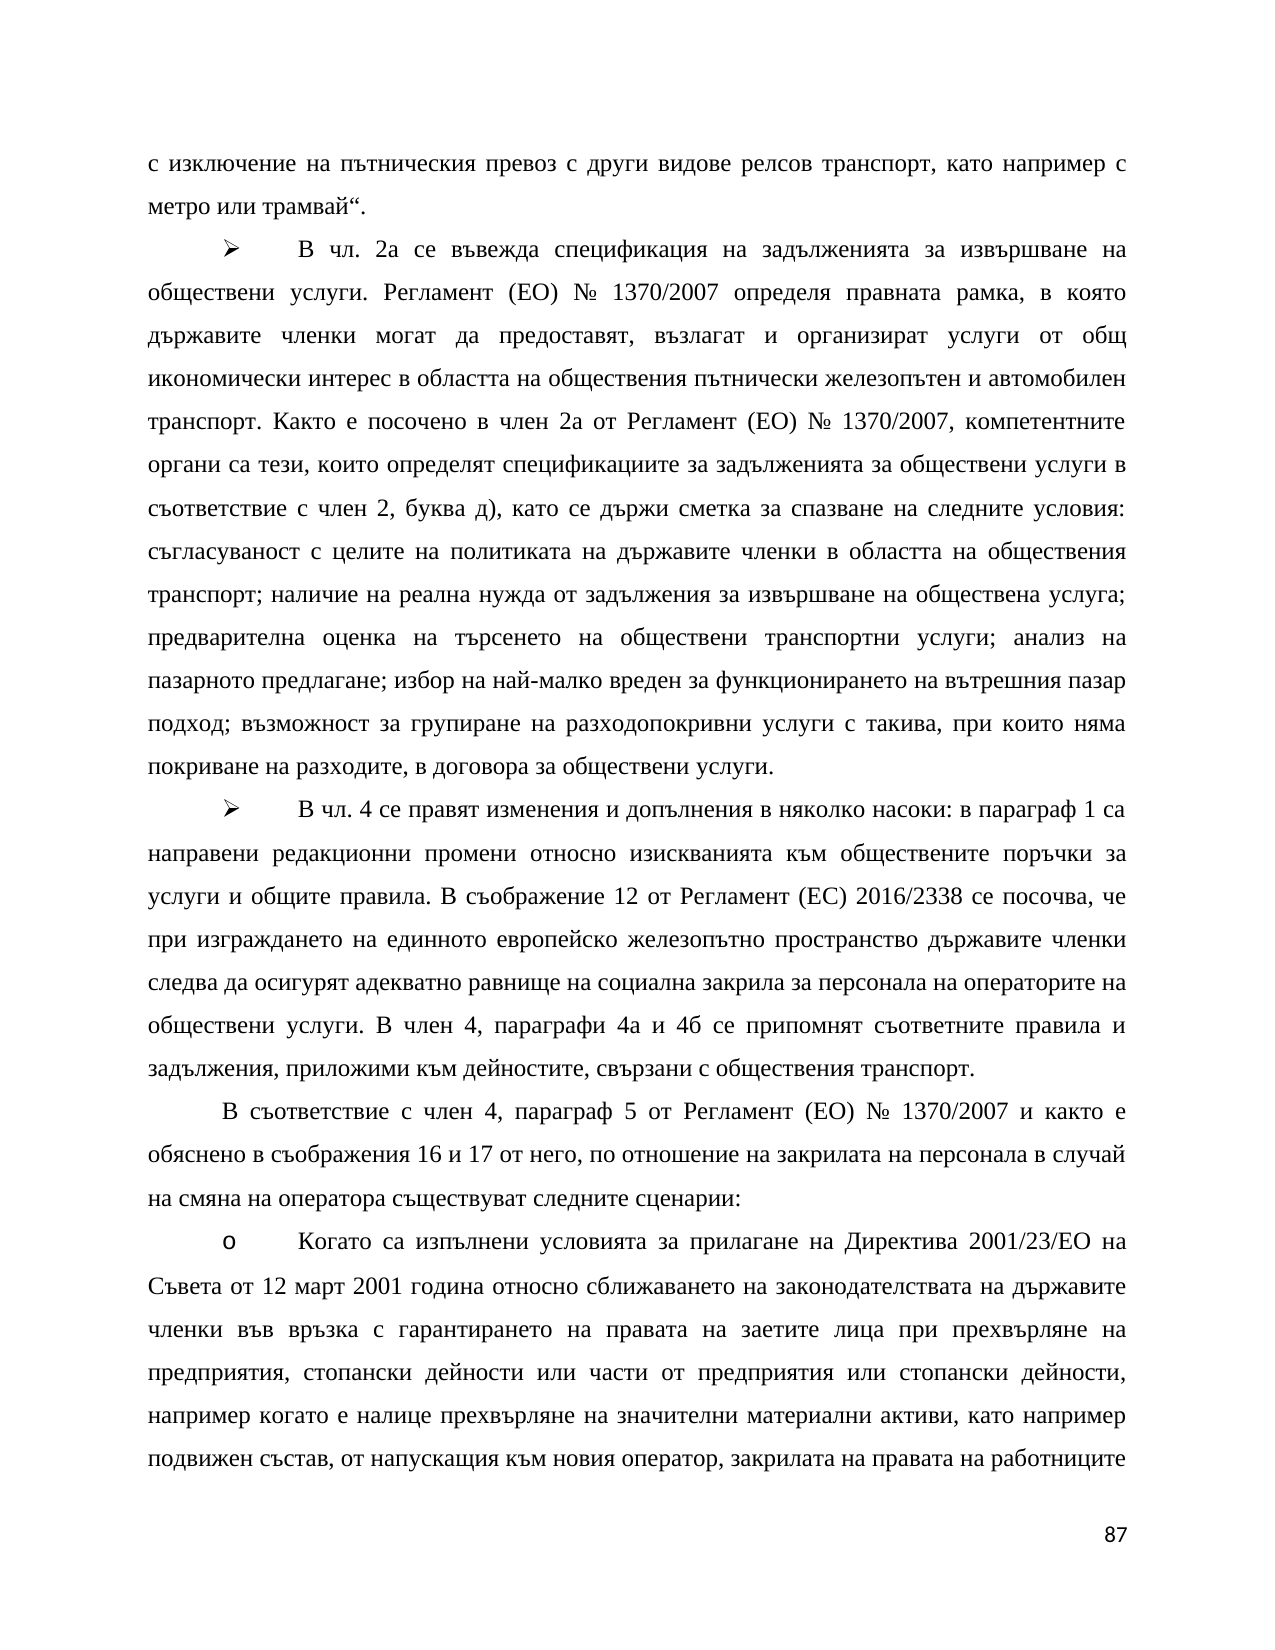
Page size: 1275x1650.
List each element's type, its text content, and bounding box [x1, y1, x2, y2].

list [148, 148, 1127, 219]
list В чл. 4 се правят изменения и допълнения в няколко насоки: в параграф 1 са направени редакционни промени относно изискванията към обществените поръчки за услуги и общите правила. В съображение 12 от Регламент (ЕС) 2016/2338 се посочва, че при изграждането на единното европейско железопътно пространство държавите членки следва да осигурят адекватно равнище на социална закрила за персонала на операторите на обществени услуги. В член 4, параграфи 4а и 4б се припомнят съответните правила и задължения, приложими към дейностите, свързани с обществения транспорт. [148, 794, 1127, 1082]
list В чл. 2а се въвежда спецификация на задълженията за извършване на обществени услуги. Регламент (ЕО) № 1370/2007 определя правната рамка, в която държавите членки могат да предоставят, възлагат и организират услуги от общ икономически интерес в областта на обществения пътнически железопътен и автомобилен транспорт. Както е посочено в член 2а от Регламент (ЕО) № 1370/2007, компетентните органи са тези, които определят спецификациите за задълженията за обществени услуги в съответствие с член 2, буква д), като се държи сметка за спазване на следните условия: съгласуваност с целите на политиката на държавите членки в областта на обществения транспорт; наличие на реална нужда от задължения за извършване на обществена услуга; предварителна оценка на търсенето на обществени транспортни услуги; анализ на пазарното предлагане; избор на най-малко вреден за функционирането на вътрешния пазар подход; възможност за групиране на разходопокривни услуги с такива, при които няма покриване на разходите, в договора за обществени услуги. [148, 234, 1127, 780]
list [148, 1226, 1127, 1472]
list В съответствие с член 4, параграф 5 от Регламент (ЕО) № 1370/2007 и както е обяснено в съображения 16 и 17 от него, по отношение на закрилата на персонала в случай на смяна на оператора съществуват следните сценарии: [148, 1096, 1127, 1211]
